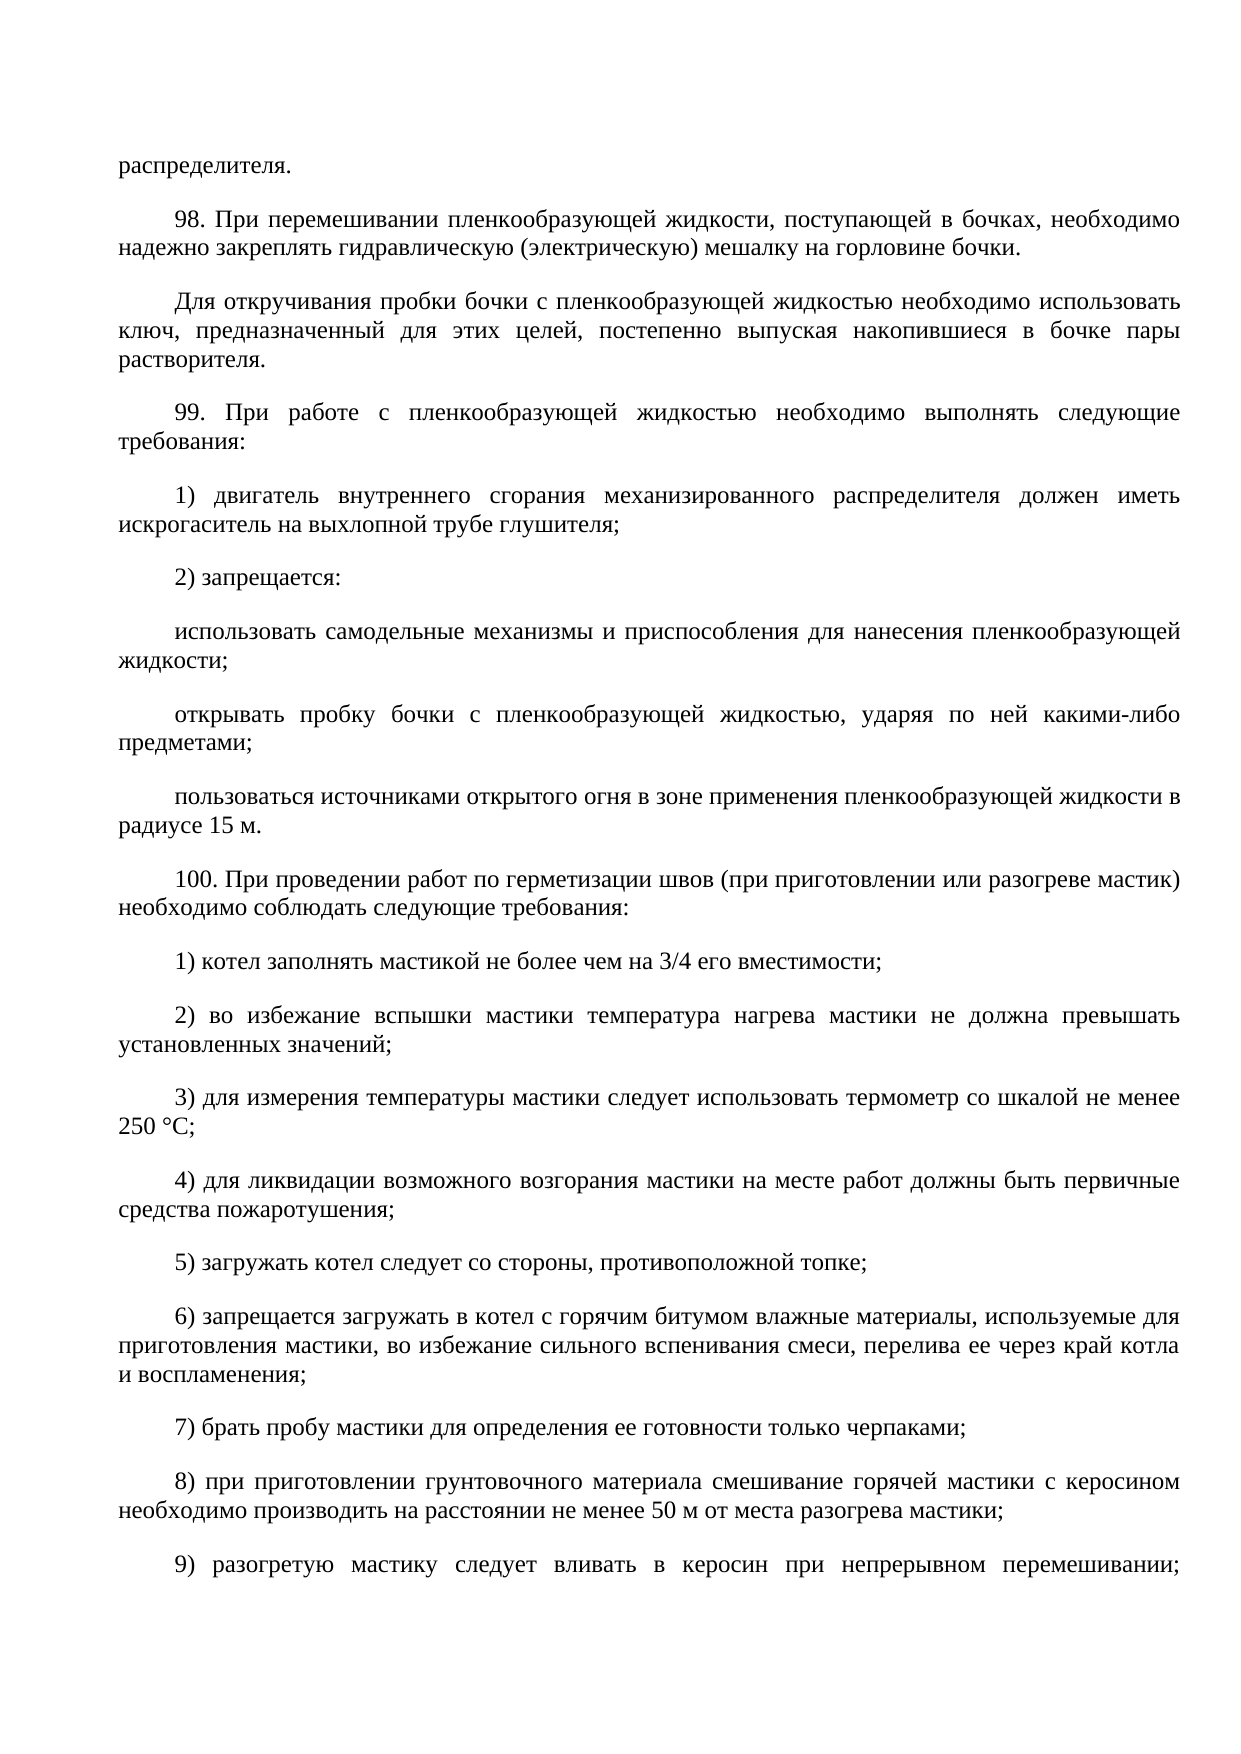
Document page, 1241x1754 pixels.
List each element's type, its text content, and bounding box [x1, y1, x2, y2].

text 2) во избежание вспышки мастики температура нагрева мастики не должна превышать установленных значений; [118, 1000, 1181, 1057]
text 2) запрещается: [118, 562, 1181, 591]
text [118, 150, 1181, 179]
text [118, 1549, 1181, 1577]
text 7) брать пробу мастики для определения ее готовности только черпаками; [118, 1412, 1181, 1441]
text пользоваться источниками открытого огня в зоне применения пленкообразующей жидкости в радиусе 15 м. [118, 781, 1181, 839]
text 1) двигатель внутреннего сгорания механизированного распределителя должен иметь искрогаситель на выхлопной трубе глушителя; [118, 480, 1181, 537]
text 99. При работе с пленкообразующей жидкостью необходимо выполнять следующие требования: [118, 397, 1181, 455]
text 6) запрещается загружать в котел с горячим битумом влажные материалы, используемые для приготовления мастики, во избежание сильного вспенивания смеси, перелива ее через край котла и воспламенения; [118, 1301, 1181, 1387]
text 100. При проведении работ по герметизации швов (при приготовлении или разогреве мастик) необходимо соблюдать следующие требования: [118, 864, 1181, 921]
text использовать самодельные механизмы и приспособления для нанесения пленкообразующей жидкости; [118, 616, 1181, 674]
text 8) при приготовлении грунтовочного материала смешивание горячей мастики с керосином необходимо производить на расстоянии не менее 50 м от места разогрева мастики; [118, 1466, 1181, 1524]
text 5) загружать котел следует со стороны, противоположной топке; [118, 1247, 1181, 1276]
text 98. При перемешивании пленкообразующей жидкости, поступающей в бочках, необходимо надежно закреплять гидравлическую (электрическую) мешалку на горловине бочки. [118, 204, 1181, 261]
text открывать пробку бочки с пленкообразующей жидкостью, ударяя по ней какими-либо предметами; [118, 699, 1181, 756]
text 1) котел заполнять мастикой не более чем на 3/4 его вместимости; [118, 946, 1181, 975]
text 4) для ликвидации возможного возгорания мастики на месте работ должны быть первичные средства пожаротушения; [118, 1165, 1181, 1222]
text Для откручивания пробки бочки с пленкообразующей жидкостью необходимо использовать ключ, предназначенный для этих целей, постепенно выпуская накопившиеся в бочке пары растворителя. [118, 286, 1181, 372]
text 3) для измерения температуры мастики следует использовать термометр со шкалой не менее 250 °C; [118, 1082, 1181, 1140]
